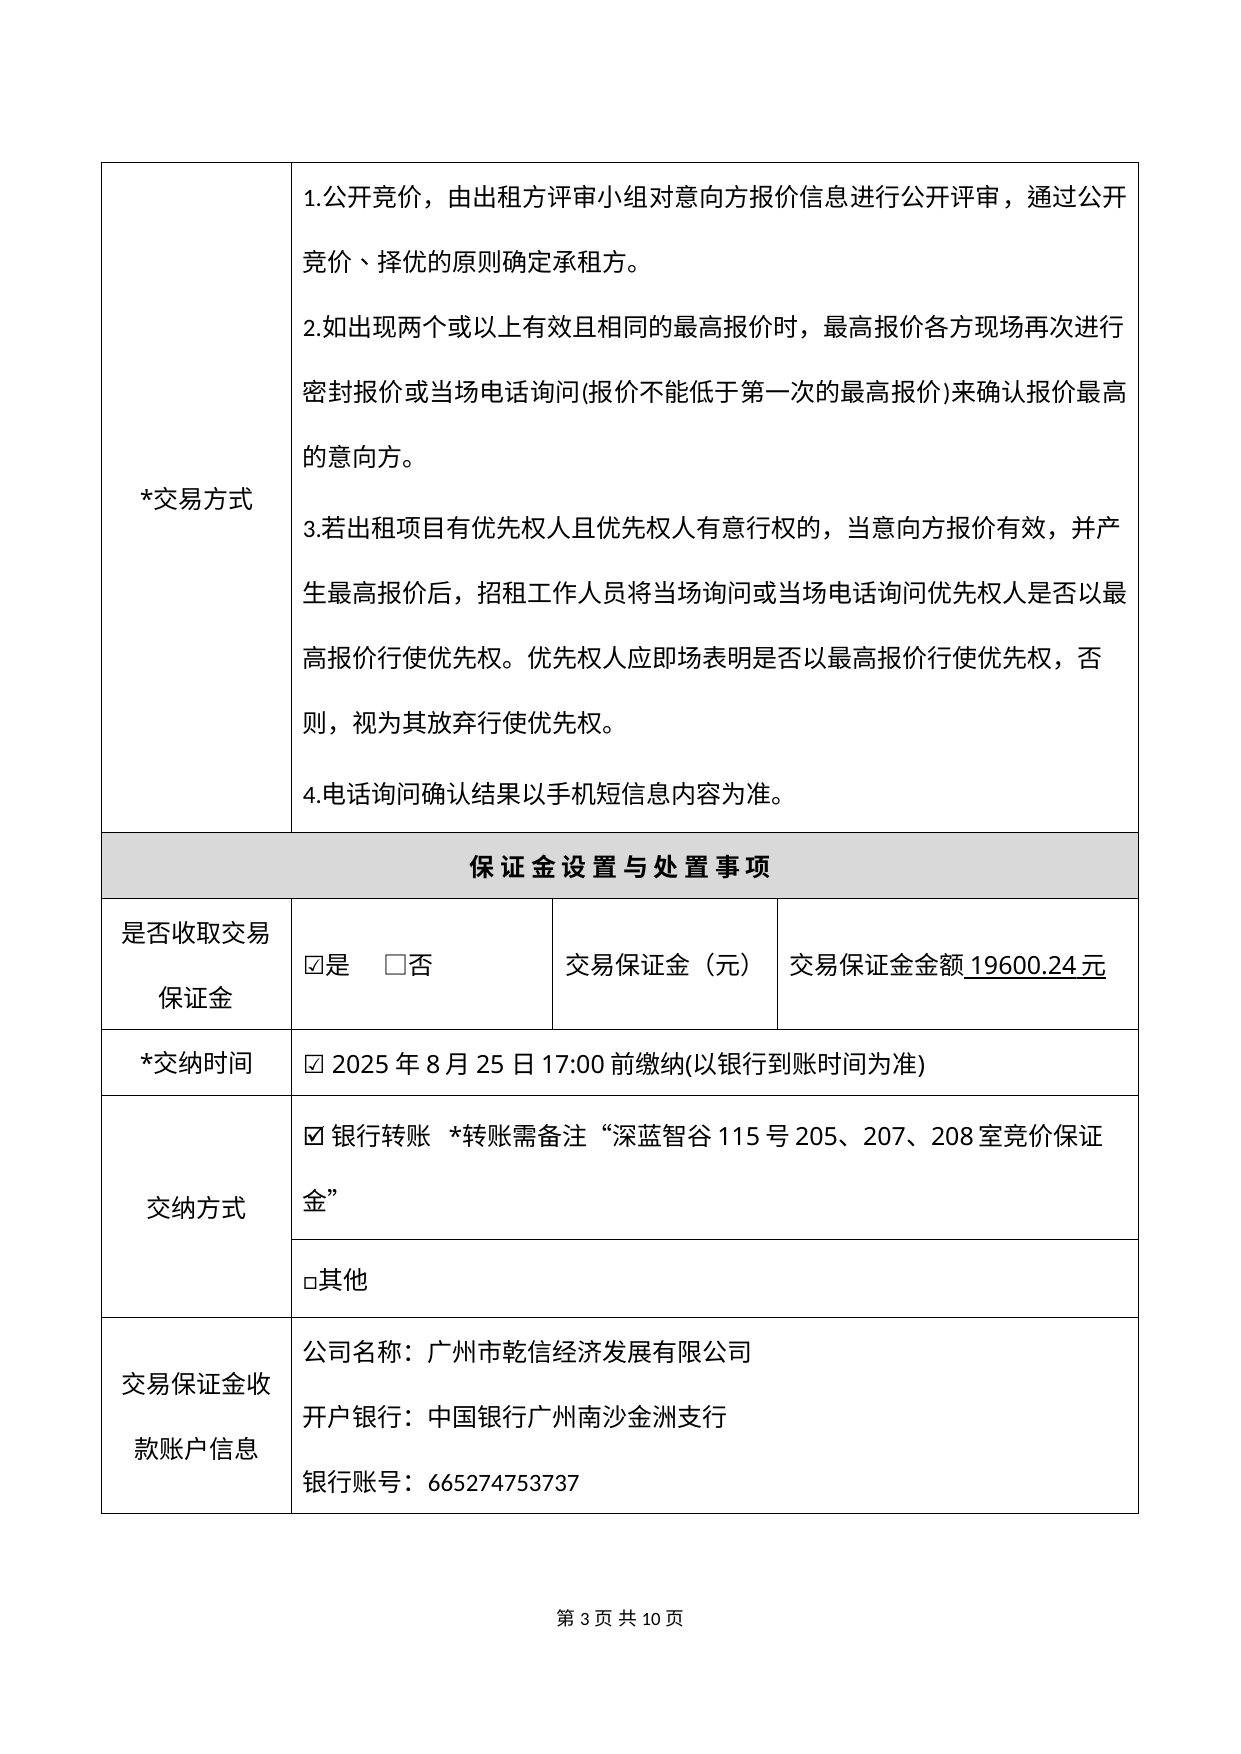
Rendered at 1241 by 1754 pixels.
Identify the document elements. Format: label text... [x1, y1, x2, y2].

table_cell 公司名称：广州市乾信经济发展有限公司 开户银行：中国银行广州南沙金洲支行 银行账号：665274753737 [292, 1318, 1138, 1513]
table_cell ☑ 2025 年 8月 25 日17:00前缴纳(以银行到账时间为准) [292, 1030, 1138, 1095]
table_cell *交易方式 [102, 163, 291, 832]
table_cell 1.公开竞价，由出租方评审小组对意向方报价信息进行公开评审，通过公开竞价、择优的原则确定承租方。 2.如出现两个或以上有效且相同的最高报价时，最高报价各方现场再次进行密封报价或当场电话询问(报价不能低于第一次的最高报价)来确认报价最高的意向方。 3.若出租项目有优先权人且优先权人有意行权的，当意向方报价有效，并产生最高报价后，招租工作人员将当场询问或当场电话询问优先权人是否以最高报价行使优先权。优先权人应即场表明是否以最高报价行使优先权，否则，视为其放弃行使优先权。 4.电话询问确认结果以手机短信息内容为准。 [292, 163, 1138, 832]
table_cell □其他 [292, 1240, 1138, 1317]
table_cell 是否收取交易保证金 [102, 899, 291, 1029]
table_cell 保 证 金 设 置 与 处 置 事 项 [102, 833, 1138, 898]
table_cell *交纳时间 [102, 1030, 291, 1095]
table_cell ☑是 □否 [292, 899, 552, 1029]
table_cell 银行转账 *转账需备注“深蓝智谷115号205、207、208室竞价保证金” [292, 1096, 1138, 1238]
table_cell 交易保证金金额 19600.24元 [778, 899, 1138, 1029]
table_cell 交易保证金（元） [553, 899, 777, 1029]
table_cell 交易保证金收款账户信息 [102, 1318, 291, 1513]
table_cell 交纳方式 [102, 1096, 291, 1317]
